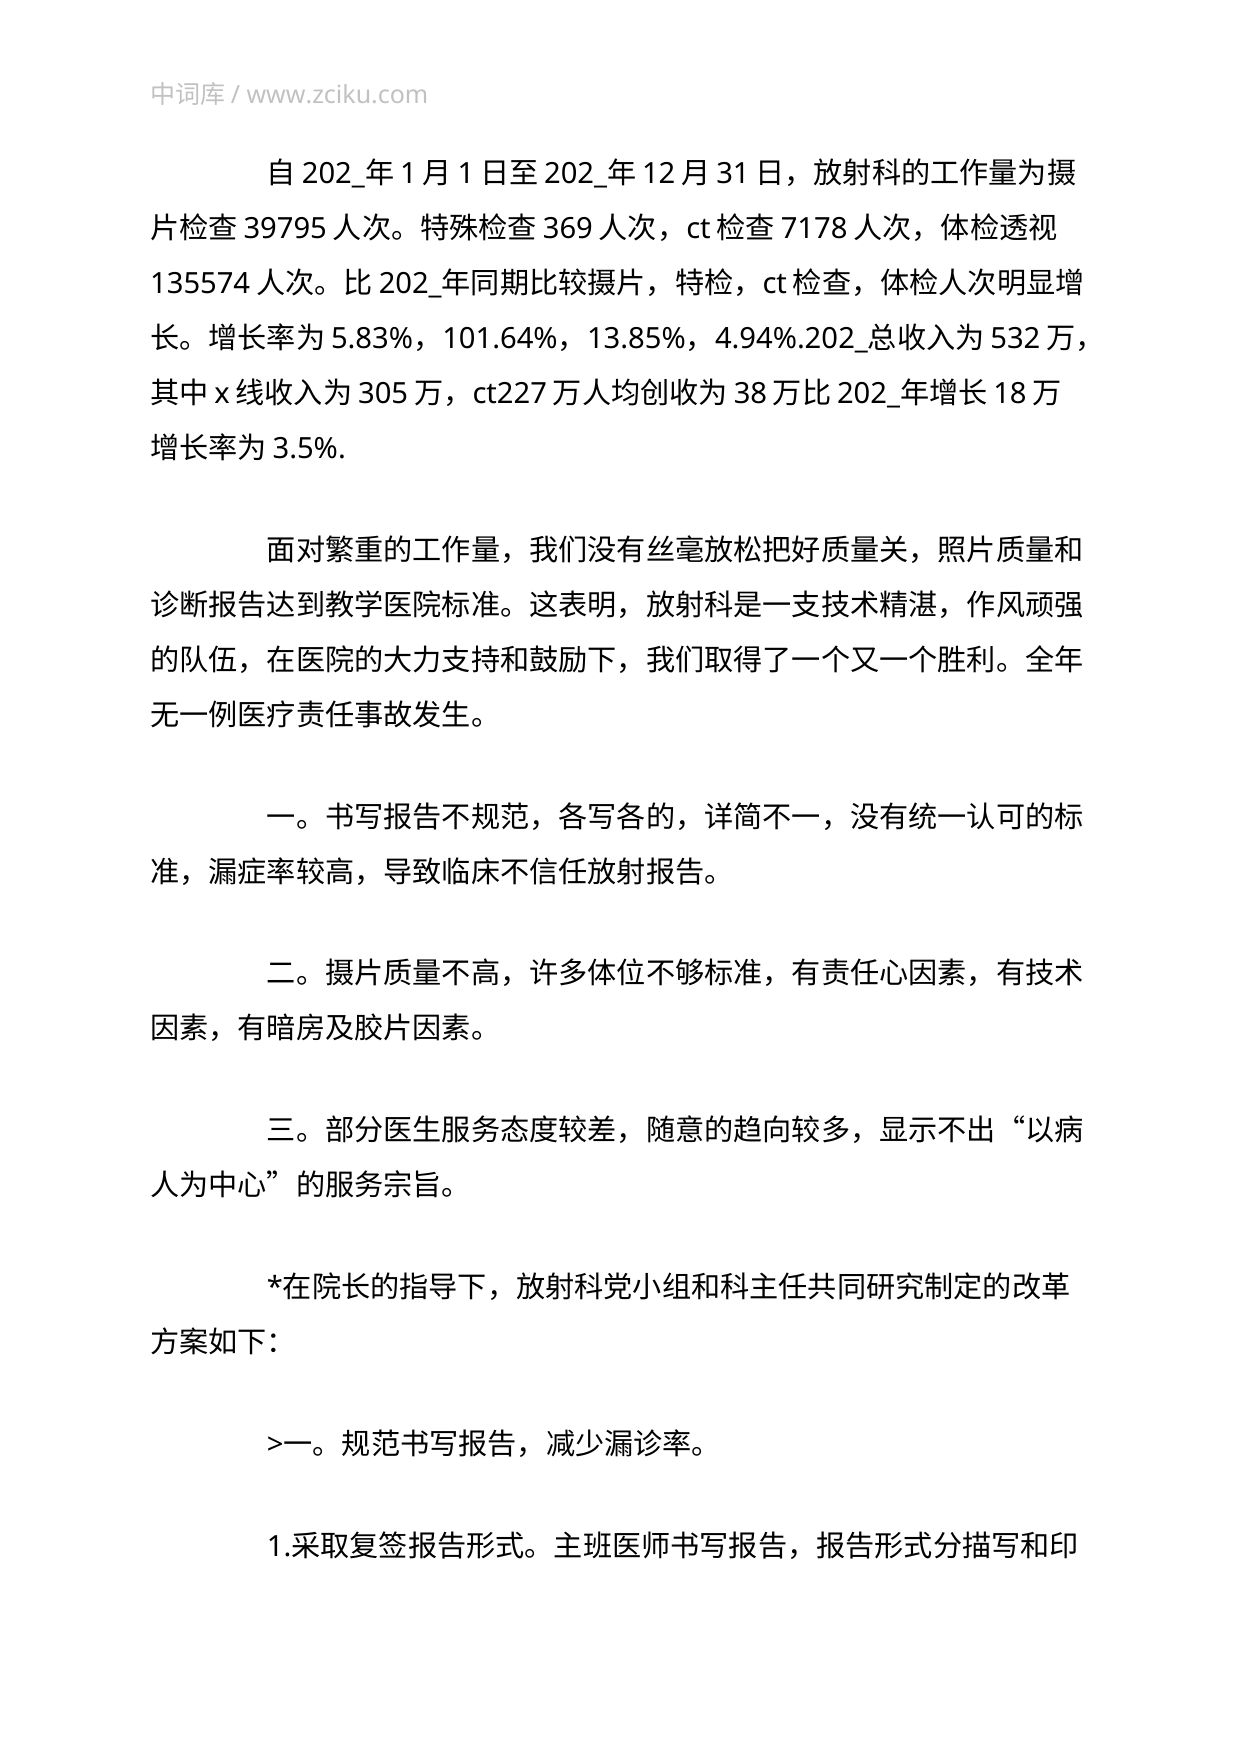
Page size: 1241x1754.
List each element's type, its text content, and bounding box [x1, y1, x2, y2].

text 自202_年1月1日至202_年12月31日，放射科的工作量为摄片检查39795人次。特殊检查369人次，ct检查7178人次，体检透视135574人次。比202_年同期比较摄片，特检，ct检查，体检人次明显增长。增长率为5.83%，101.64%，13.85%，4.94%.202_总收入为532万，其中x线收入为305万，ct227万人均创收为38万比202_年增长18万增长率为3.5%. [150, 150, 1090, 467]
text 三。部分医生服务态度较差，随意的趋向较多，显示不出“以病人为中心”的服务宗旨。 [150, 1107, 1090, 1204]
text *在院长的指导下，放射科党小组和科主任共同研究制定的改革方案如下： [150, 1263, 1090, 1361]
text 面对繁重的工作量，我们没有丝毫放松把好质量关，照片质量和诊断报告达到教学医院标准。这表明，放射科是一支技术精湛，作风顽强的队伍，在医院的大力支持和鼓励下，我们取得了一个又一个胜利。全年无一例医疗责任事故发生。 [150, 527, 1090, 734]
text >一。规范书写报告，减少漏诊率。 [150, 1420, 1090, 1463]
text 一。书写报告不规范，各写各的，详简不一，没有统一认可的标准，漏症率较高，导致临床不信任放射报告。 [150, 793, 1090, 891]
text 二。摄片质量不高，许多体位不够标准，有责任心因素，有技术因素，有暗房及胶片因素。 [150, 950, 1090, 1047]
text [150, 1522, 1090, 1564]
